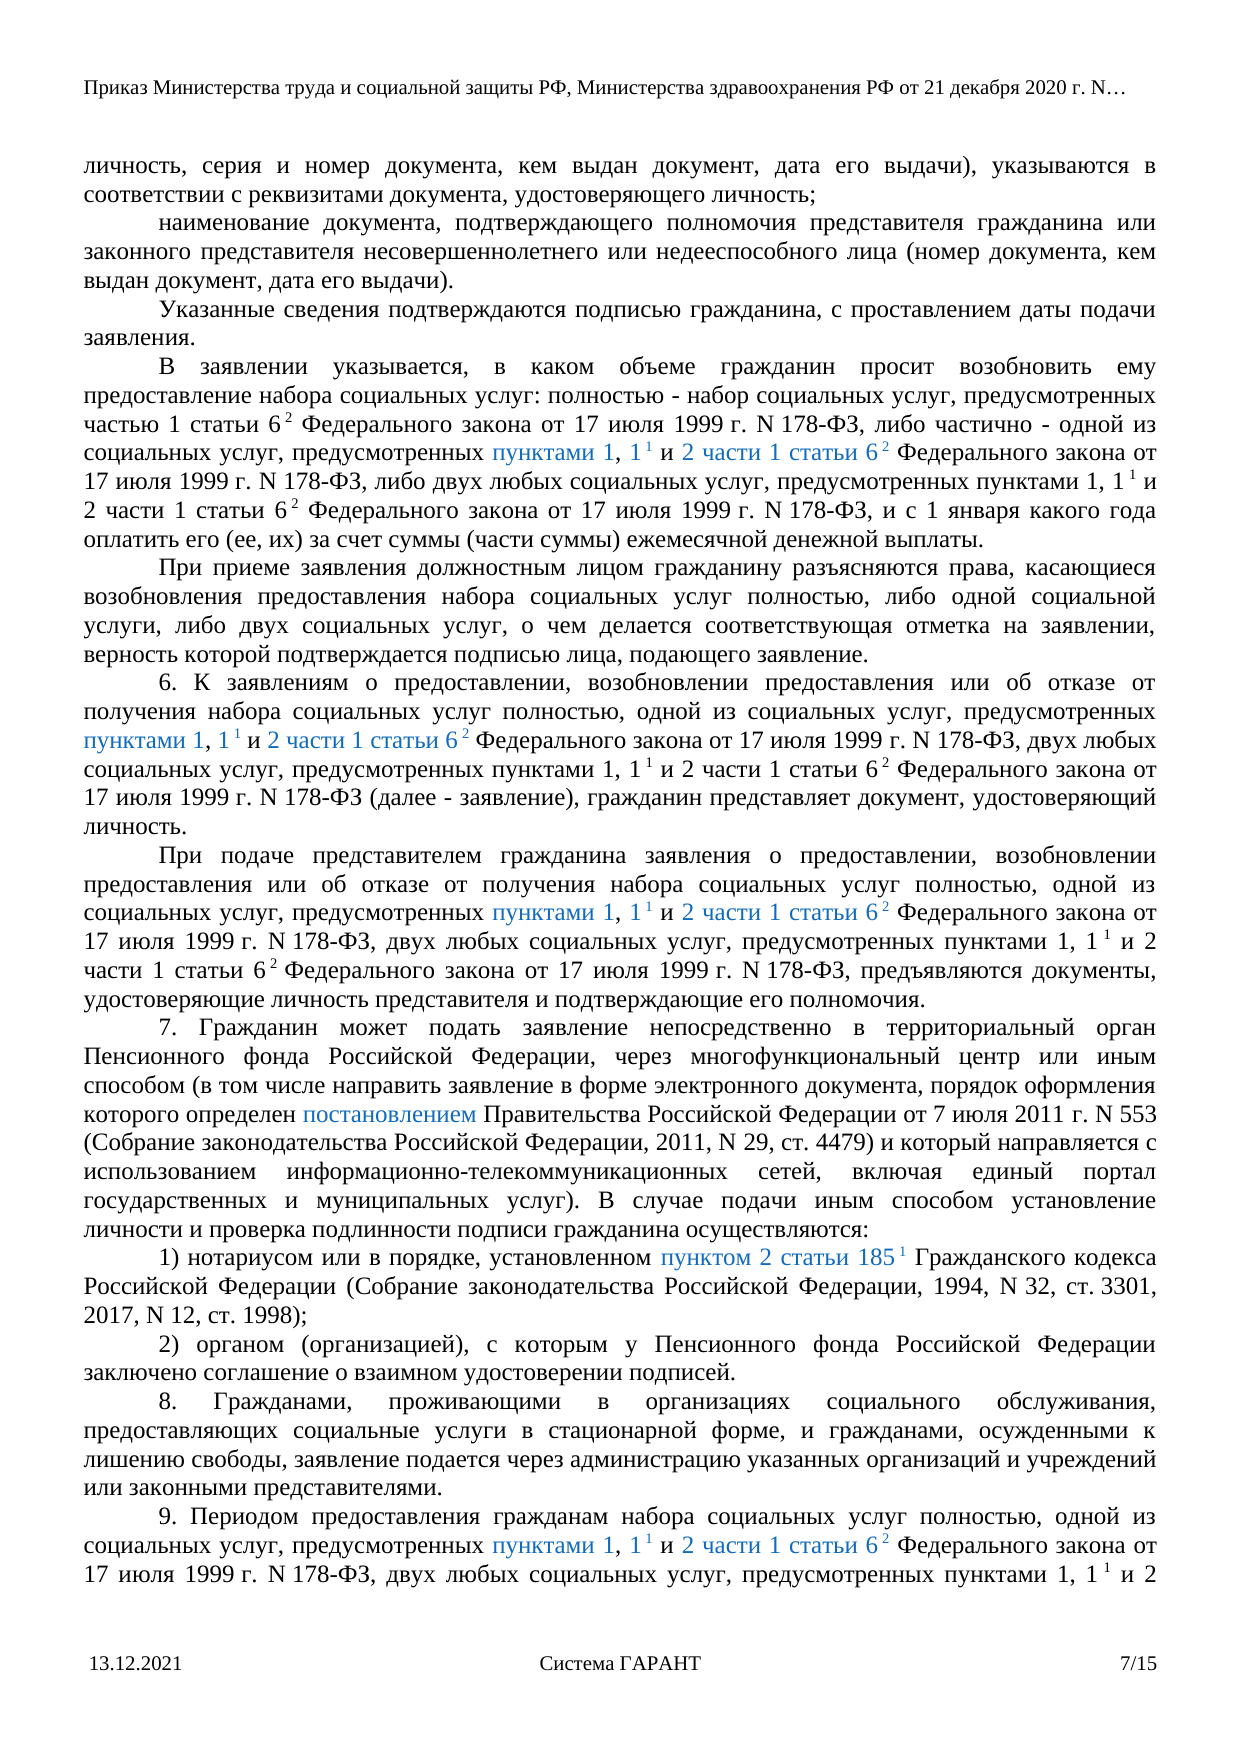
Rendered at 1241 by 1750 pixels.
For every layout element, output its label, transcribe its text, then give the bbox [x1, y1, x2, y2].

text 6. К заявлениям о предоставлении, возобновлении предоставления или об отказе от получения набора социальных услуг полностью, одной из социальных услуг, предусмотренных пунктами 1, 1 1 и 2 части 1 статьи 6 2 Федерального закона от 17 июля 1999 г. N 178-ФЗ, двух любых социальных услуг, предусмотренных пунктами 1, 1 1 и 2 части 1 статьи 6 2 Федерального закона от 17 июля 1999 г. N 178-ФЗ (далее - заявление), гражданин представляет документ, удостоверяющий личность. [83, 667, 1157, 840]
text 7. Гражданин может подать заявление непосредственно в территориальный орган Пенсионного фонда Российской Федерации, через многофункциональный центр или иным способом (в том числе направить заявление в форме электронного документа, порядок оформления которого определен постановлением Правительства Российской Федерации от 7 июля 2011 г. N 553 (Собрание законодательства Российской Федерации, 2011, N 29, ст. 4479) и который направляется с использованием информационно-телекоммуникационных сетей, включая единый портал государственных и муниципальных услуг). В случае подачи иным способом установление личности и проверка подлинности подписи гражданина осуществляются: [83, 1012, 1157, 1242]
text наименование документа, подтверждающего полномочия представителя гражданина или законного представителя несовершеннолетнего или недееспособного лица (номер документа, кем выдан документ, дата его выдачи). [83, 207, 1157, 294]
text При приеме заявления должностным лицом гражданину разъясняются права, касающиеся возобновления предоставления набора социальных услуг полностью, либо одной социальной услуги, либо двух социальных услуг, о чем делается соответствующая отметка на заявлении, верность которой подтверждается подписью лица, подающего заявление. [83, 552, 1157, 667]
text В заявлении указывается, в каком объеме гражданин просит возобновить ему предоставление набора социальных услуг: полностью - набор социальных услуг, предусмотренных частью 1 статьи 6 2 Федерального закона от 17 июля 1999 г. N 178-ФЗ, либо частично - одной из социальных услуг, предусмотренных пунктами 1, 1 1 и 2 части 1 статьи 6 2 Федерального закона от 17 июля 1999 г. N 178-ФЗ, либо двух любых социальных услуг, предусмотренных пунктами 1, 1 1 и 2 части 1 статьи 6 2 Федерального закона от 17 июля 1999 г. N 178-ФЗ, и с 1 января какого года оплатить его (ее, их) за счет суммы (части суммы) ежемесячной денежной выплаты. [83, 351, 1157, 552]
text 1) нотариусом или в порядке, установленном пунктом 2 статьи 185 1 Гражданского кодекса Российской Федерации (Собрание законодательства Российской Федерации, 1994, N 32, ст. 3301, 2017, N 12, ст. 1998); [83, 1242, 1157, 1329]
text 8. Гражданами, проживающими в организациях социального обслуживания, предоставляющих социальные услуги в стационарной форме, и гражданами, осужденными к лишению свободы, заявление подается через администрацию указанных организаций и учреждений или законными представителями. [83, 1386, 1157, 1501]
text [83, 1501, 1157, 1587]
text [83, 150, 1157, 207]
text Указанные сведения подтверждаются подписью гражданина, с проставлением даты подачи заявления. [83, 294, 1157, 351]
text 2) органом (организацией), с которым у Пенсионного фонда Российской Федерации заключено соглашение о взаимном удостоверении подписей. [83, 1329, 1157, 1386]
text При подаче представителем гражданина заявления о предоставлении, возобновлении предоставления или об отказе от получения набора социальных услуг полностью, одной из социальных услуг, предусмотренных пунктами 1, 1 1 и 2 части 1 статьи 6 2 Федерального закона от 17 июля 1999 г. N 178-ФЗ, двух любых социальных услуг, предусмотренных пунктами 1, 1 1 и 2 части 1 статьи 6 2 Федерального закона от 17 июля 1999 г. N 178-ФЗ, предъявляются документы, удостоверяющие личность представителя и подтверждающие его полномочия. [83, 840, 1157, 1012]
